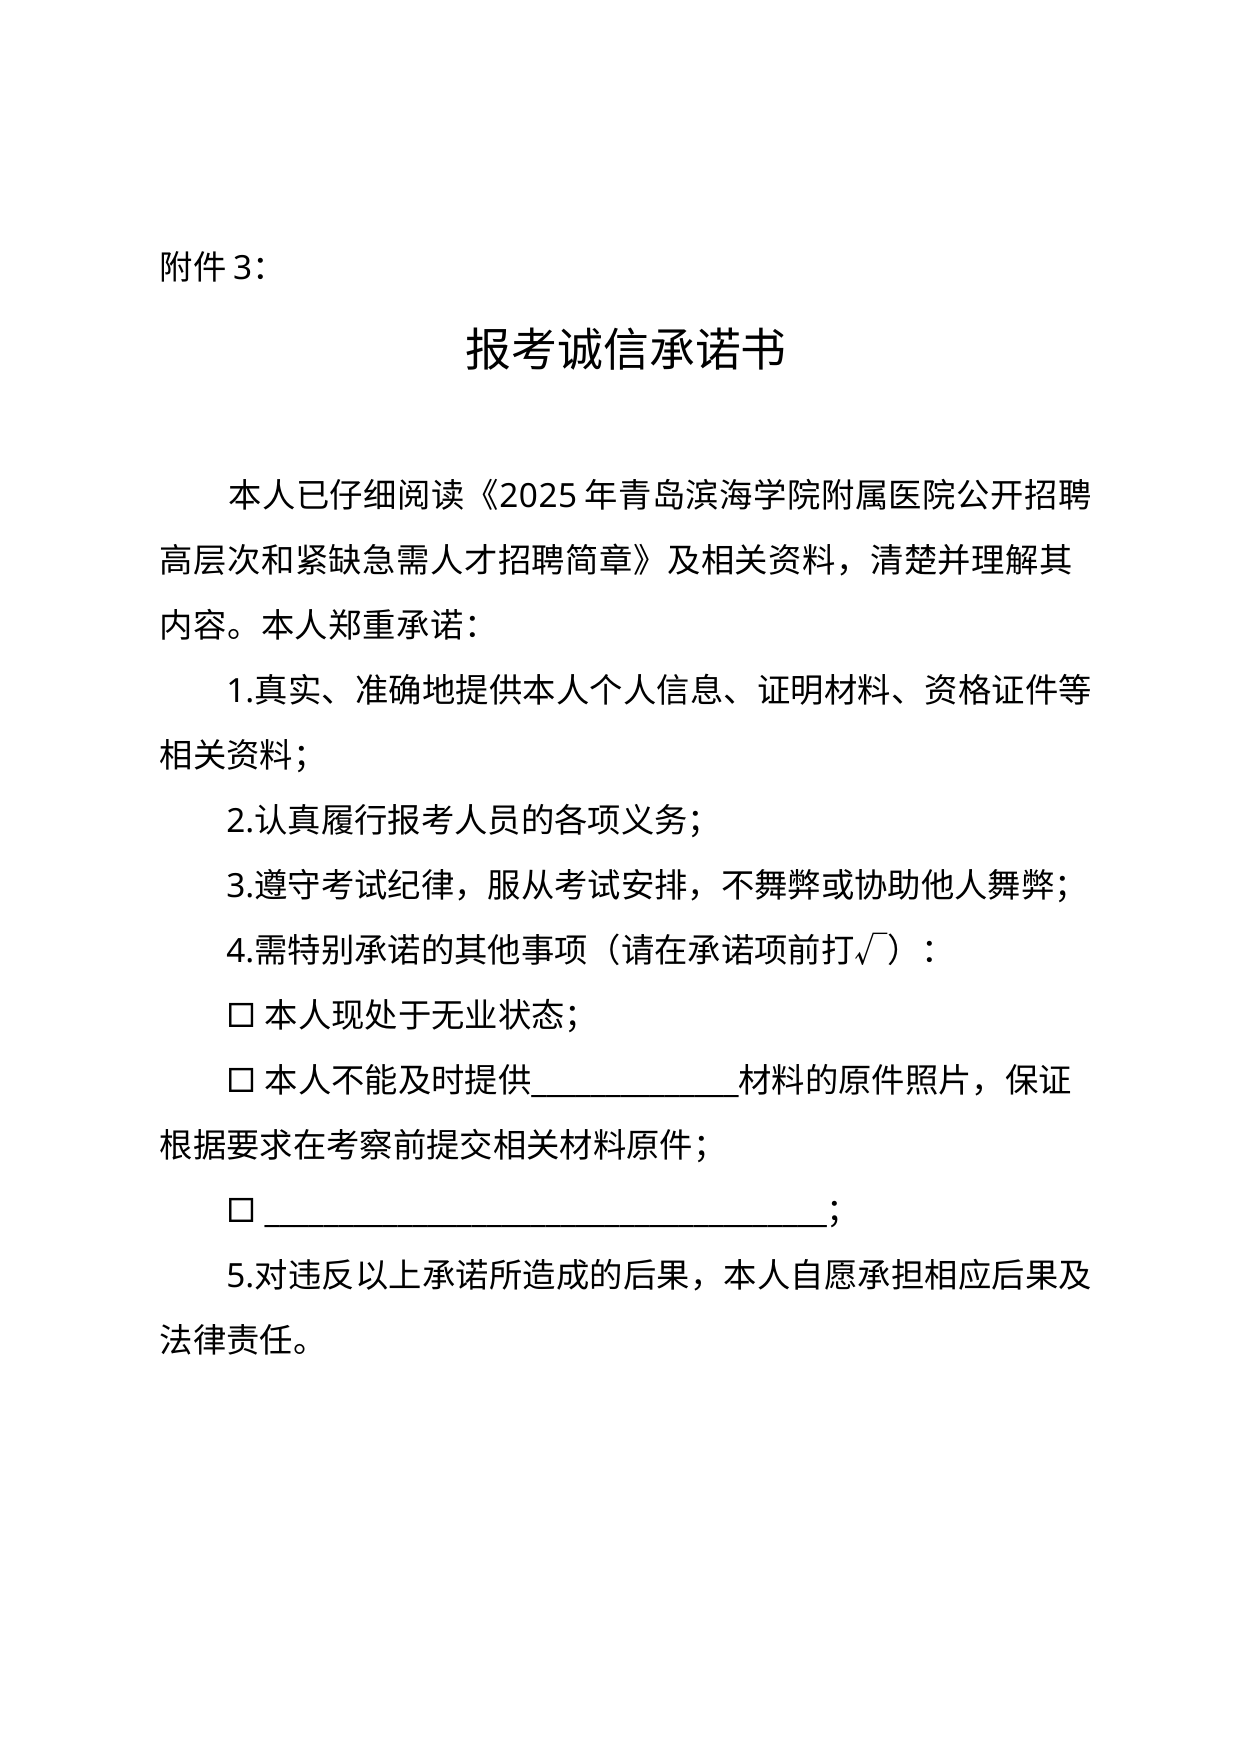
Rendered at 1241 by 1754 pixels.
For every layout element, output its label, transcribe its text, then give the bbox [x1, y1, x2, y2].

text 5.对违反以上承诺所造成的后果，本人自愿承担相应后果及法律责任。 [159, 1240, 1093, 1370]
text 报考诚信承诺书 [159, 298, 1093, 395]
text 附件3： [159, 233, 1093, 298]
text 2.认真履行报考人员的各项义务； [159, 785, 1093, 850]
text 3.遵守考试纪律，服从考试安排，不舞弊或协助他人舞弊； [159, 850, 1093, 915]
text 4.需特别承诺的其他事项（请在承诺项前打√）： [159, 915, 1093, 980]
text ______________________________________； [159, 1175, 1093, 1240]
text 1.真实、准确地提供本人个人信息、证明材料、资格证件等相关资料； [159, 655, 1093, 785]
text 本人不能及时提供______________材料的原件照片，保证根据要求在考察前提交相关材料原件； [159, 1045, 1093, 1175]
text 本人现处于无业状态； [159, 980, 1093, 1045]
text 本人已仔细阅读《2025年青岛滨海学院附属医院公开招聘高层次和紧缺急需人才招聘简章》及相关资料，清楚并理解其内容。本人郑重承诺： [159, 460, 1093, 655]
